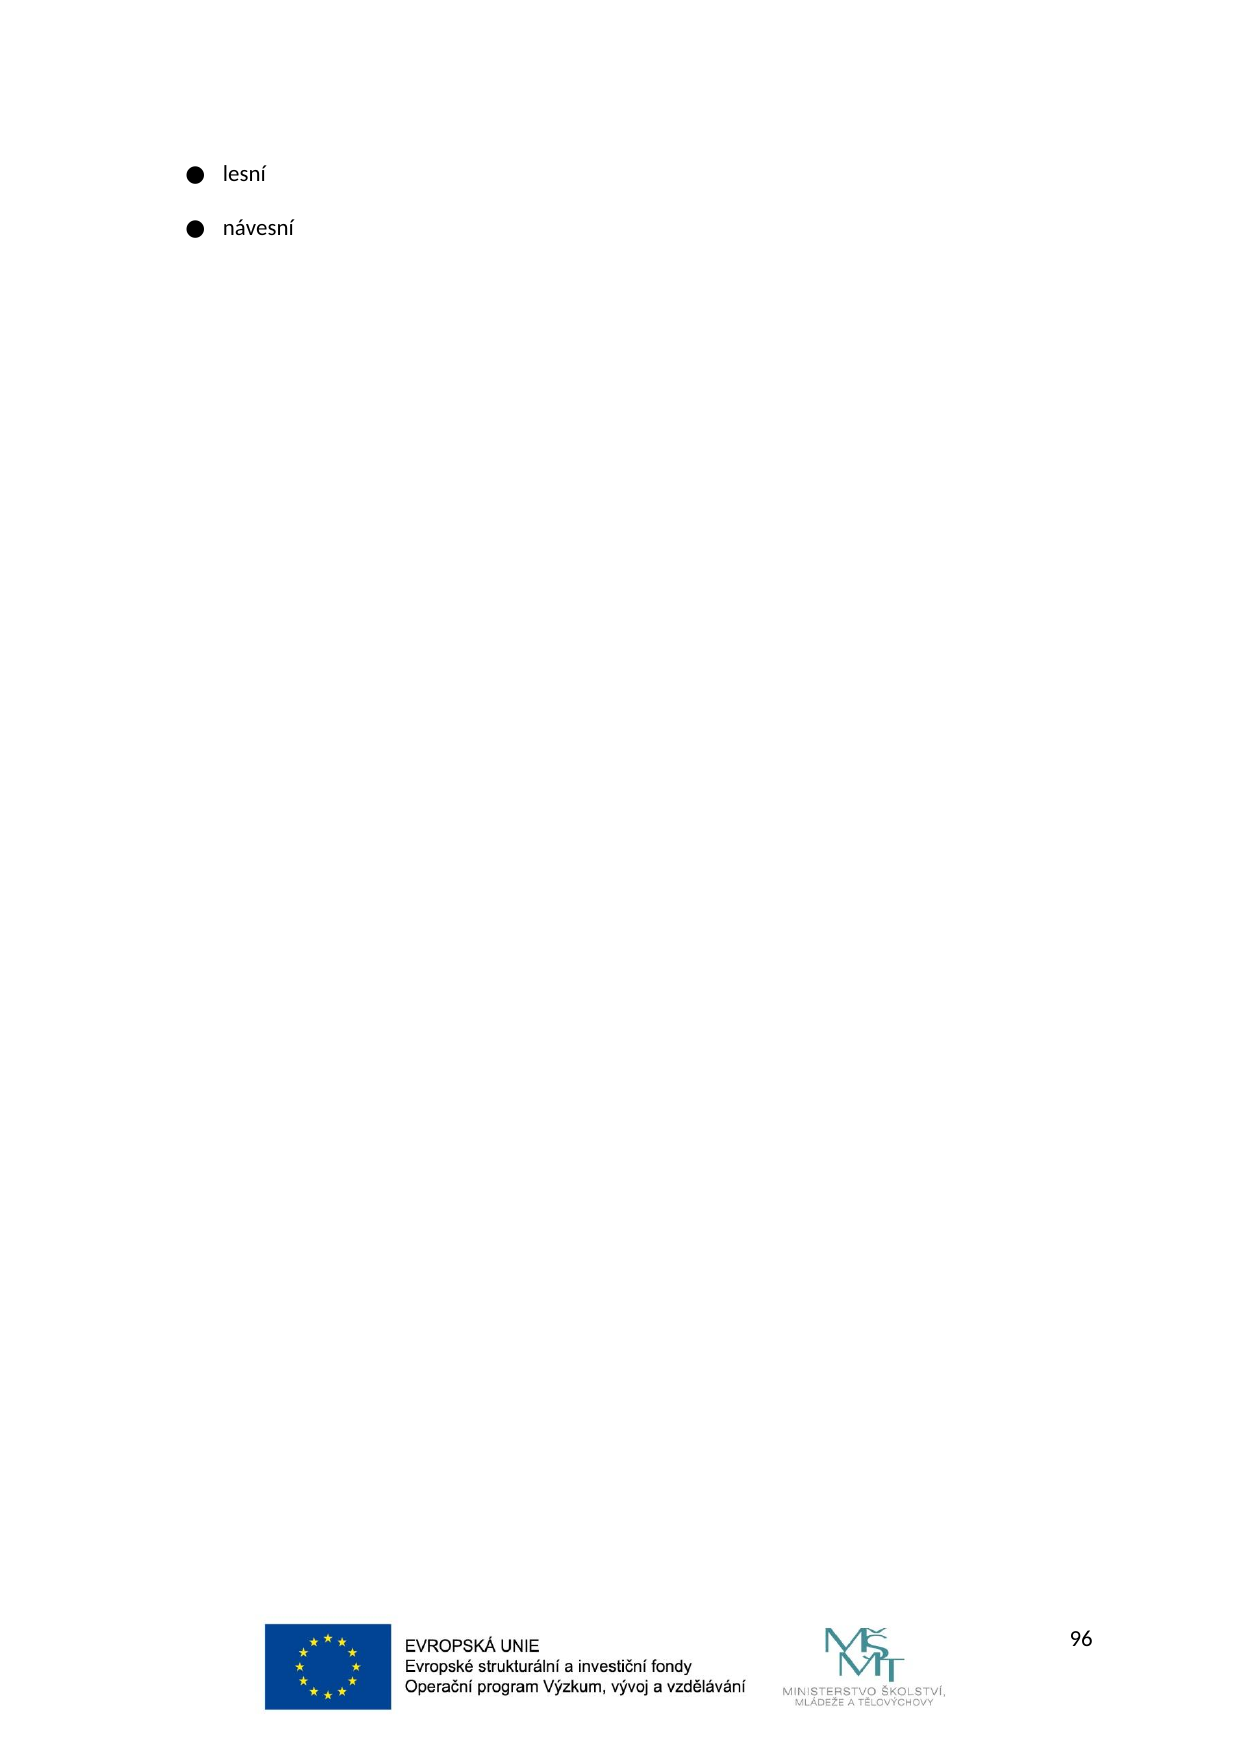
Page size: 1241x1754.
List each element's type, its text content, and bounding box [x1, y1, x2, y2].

picture [222, 1582, 987, 1752]
list návesní [185, 202, 1092, 249]
list lesní [185, 148, 1092, 195]
